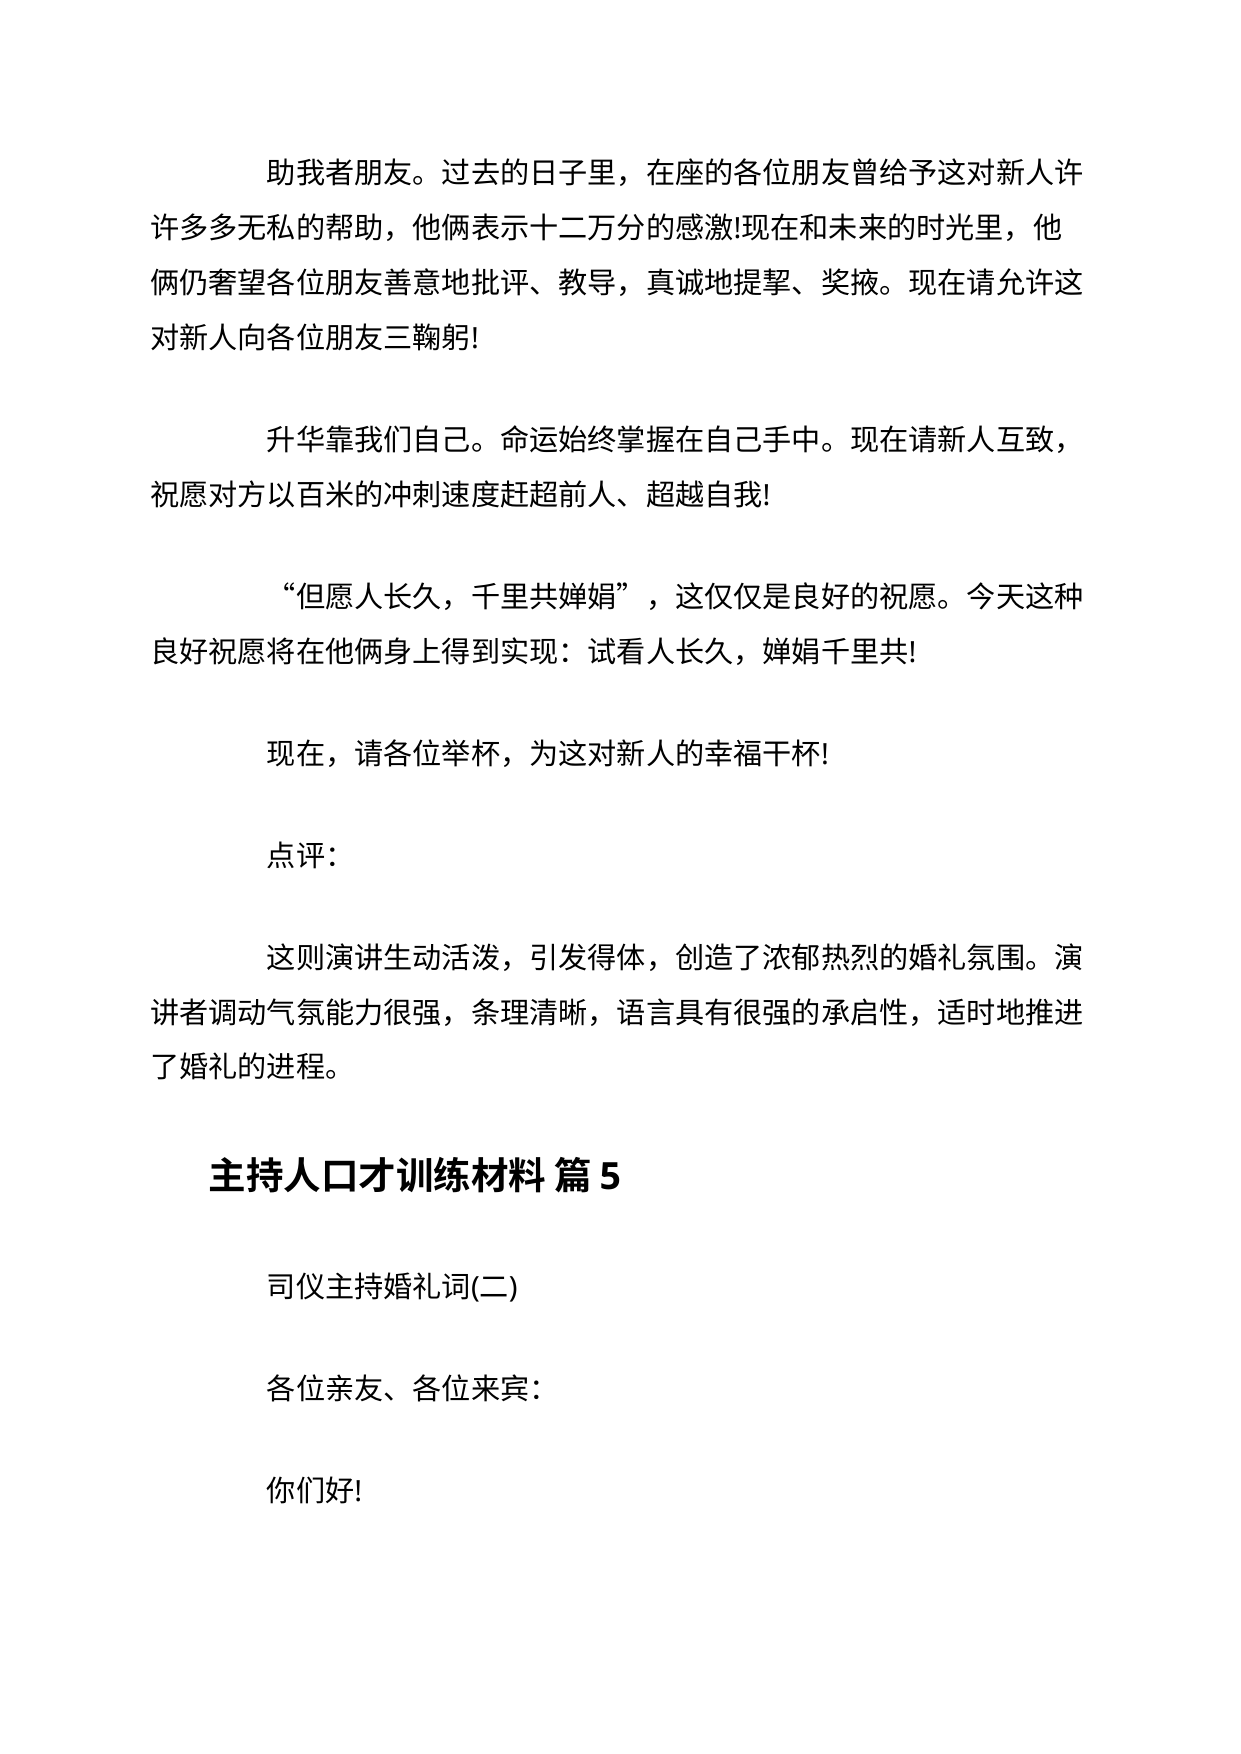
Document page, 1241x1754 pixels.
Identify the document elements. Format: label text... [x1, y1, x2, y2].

text 这则演讲生动活泼，引发得体，创造了浓郁热烈的婚礼氛围。演讲者调动气氛能力很强，条理清晰，语言具有很强的承启性，适时地推进了婚礼的进程。 [150, 934, 1090, 1086]
text 现在，请各位举杯，为这对新人的幸福干杯! [150, 731, 1090, 773]
text 司仪主持婚礼词(二) [150, 1263, 1090, 1306]
text “但愿人长久，千里共婵娟”，这仅仅是良好的祝愿。今天这种良好祝愿将在他俩身上得到实现：试看人长久，婵娟千里共! [150, 574, 1090, 671]
text 升华靠我们自己。命运始终掌握在自己手中。现在请新人互致，祝愿对方以百米的冲刺速度赶超前人、超越自我! [150, 417, 1090, 514]
text 你们好! [150, 1467, 1090, 1509]
text 助我者朋友。过去的日子里，在座的各位朋友曾给予这对新人许许多多无私的帮助，他俩表示十二万分的感激!现在和未来的时光里，他俩仍奢望各位朋友善意地批评、教导，真诚地提挈、奖掖。现在请允许这对新人向各位朋友三鞠躬! [150, 150, 1090, 357]
text 主持人口才训练材料 篇5 [150, 1146, 1090, 1200]
text 点评： [150, 832, 1090, 875]
text 各位亲友、各位来宾： [150, 1365, 1090, 1408]
